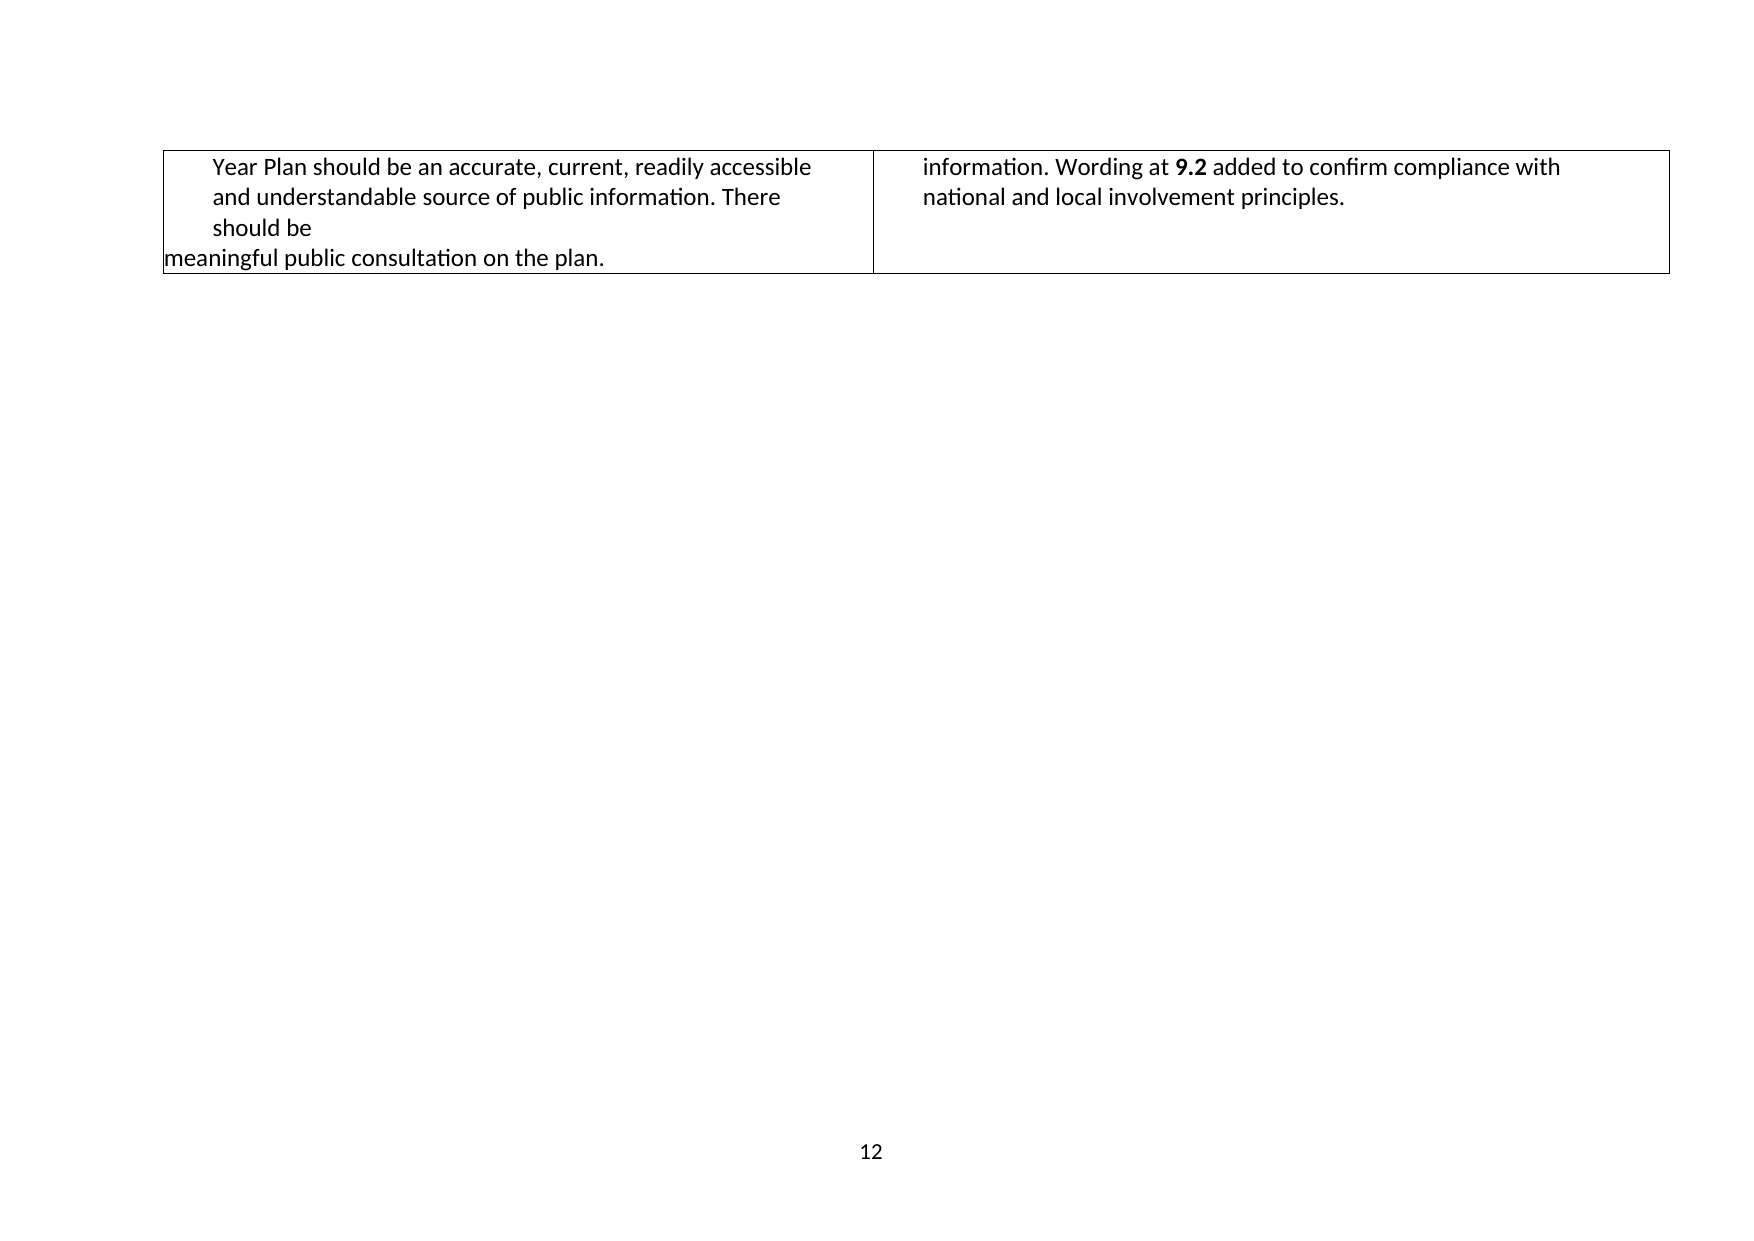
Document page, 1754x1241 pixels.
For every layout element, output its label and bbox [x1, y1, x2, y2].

table_header [874, 151, 1669, 273]
table_header [164, 151, 873, 273]
